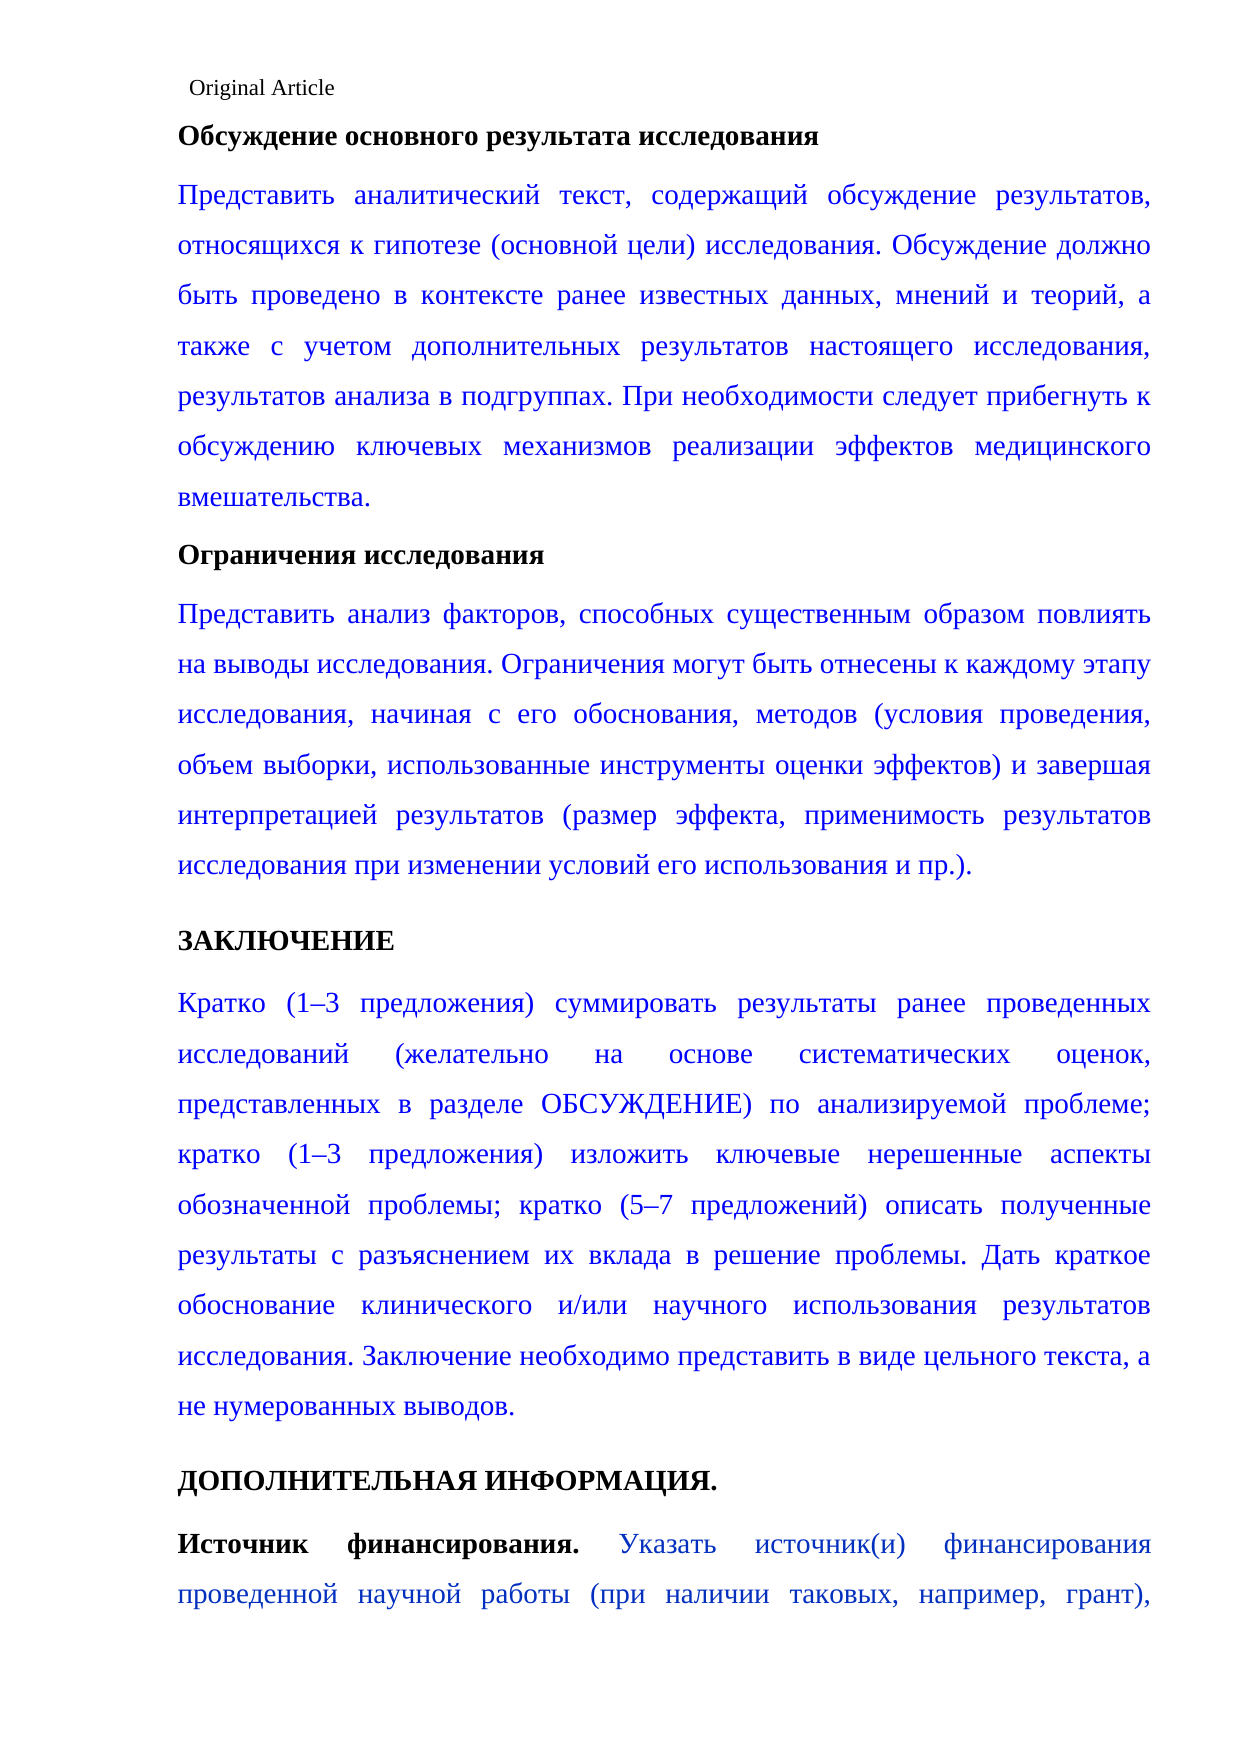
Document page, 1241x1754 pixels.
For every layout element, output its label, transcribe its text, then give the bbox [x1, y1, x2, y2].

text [177, 1526, 1152, 1610]
text Кратко (1–3 предложения) суммировать результаты ранее проведенных исследований (желательно на основе систематических оценок, представленных в разделе ОБСУЖДЕНИЕ) по анализируемой проблеме; кратко (1–3 предложения) изложить ключевые нерешенные аспекты обозначенной проблемы; кратко (5–7 предложений) описать полученные результаты с разъяснением их вклада в решение проблемы. Дать краткое обоснование клинического и/или научного использования результатов исследования. Заключение необходимо представить в виде цельного текста, а не нумерованных выводов. [177, 986, 1152, 1422]
subtitle Заключение [177, 923, 1152, 956]
text Представить аналитический текст, содержащий обсуждение результатов, относящихся к гипотезе (основной цели) исследования. Обсуждение должно быть проведено в контексте ранее известных данных, мнений и теорий, а также с учетом дополнительных результатов настоящего исследования, результатов анализа в подгруппах. При необходимости следует прибегнуть к обсуждению ключевых механизмов реализации эффектов медицинского вмешательства. [177, 177, 1152, 512]
text Обсуждение основного результата исследования [177, 118, 1152, 152]
text Представить анализ факторов, способных существенным образом повлиять на выводы исследования. Ограничения могут быть отнесены к каждому этапу исследования, начиная с его обоснования, методов (условия проведения, объем выборки, использованные инструменты оценки эффектов) и завершая интерпретацией результатов (размер эффекта, применимость результатов исследования при изменении условий его использования и пр.). [177, 596, 1152, 881]
text Ограничения исследования [177, 537, 1152, 571]
subtitle Дополнительная информация. [177, 1463, 1152, 1497]
